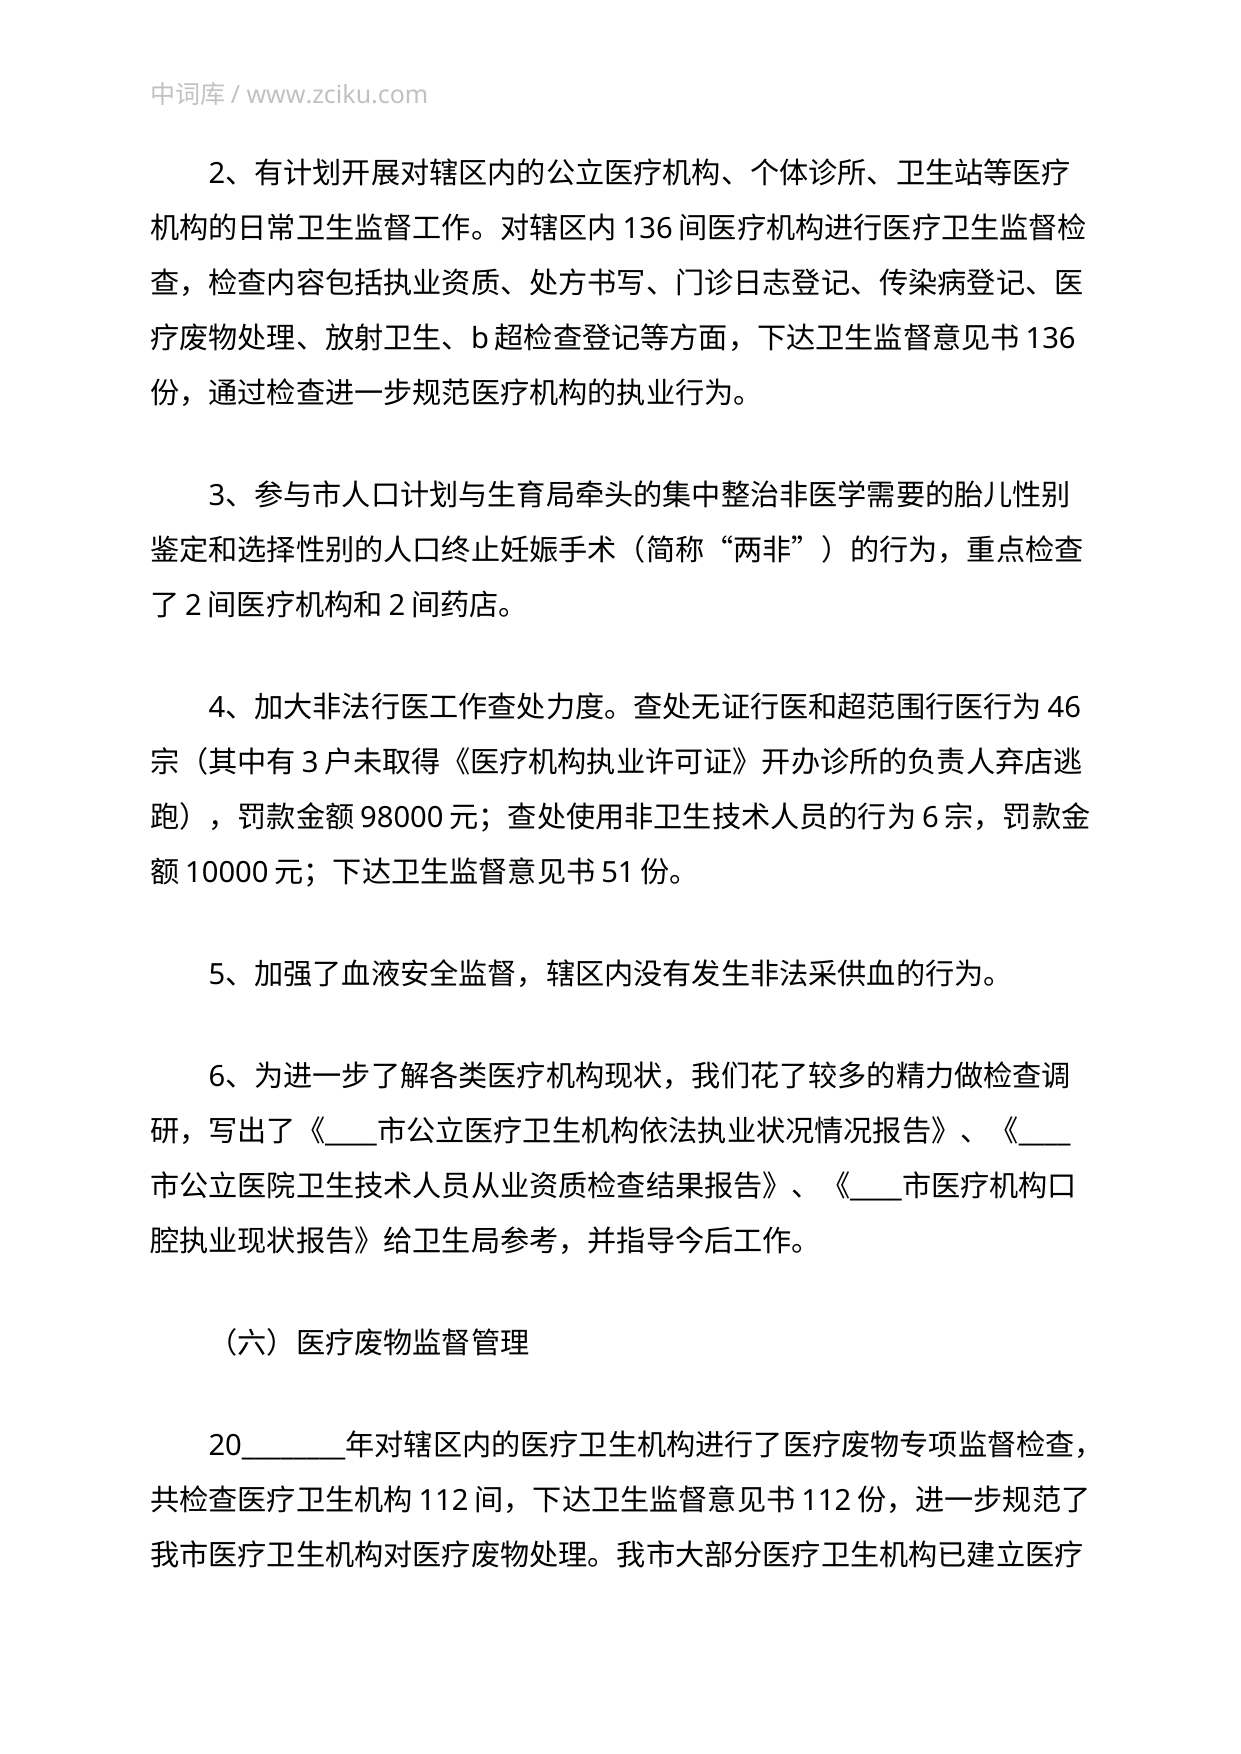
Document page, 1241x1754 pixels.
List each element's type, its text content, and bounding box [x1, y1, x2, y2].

text （六）医疗废物监督管理 [150, 1319, 1090, 1362]
text 6、为进一步了解各类医疗机构现状，我们花了较多的精力做检查调研，写出了《____市公立医疗卫生机构依法执业状况情况报告》、《____市公立医院卫生技术人员从业资质检查结果报告》、《____市医疗机构口腔执业现状报告》给卫生局参考，并指导今后工作。 [150, 1052, 1090, 1260]
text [150, 1421, 1090, 1573]
text 4、加大非法行医工作查处力度。查处无证行医和超范围行医行为46宗（其中有3户未取得《医疗机构执业许可证》开办诊所的负责人弃店逃跑），罚款金额98000元；查处使用非卫生技术人员的行为6宗，罚款金额10000元；下达卫生监督意见书51份。 [150, 683, 1090, 891]
text 5、加强了血液安全监督，辖区内没有发生非法采供血的行为。 [150, 951, 1090, 993]
text 3、参与市人口计划与生育局牵头的集中整治非医学需要的胎儿性别鉴定和选择性别的人口终止妊娠手术（简称“两非”）的行为，重点检查了2间医疗机构和2间药店。 [150, 472, 1090, 624]
text 2、有计划开展对辖区内的公立医疗机构、个体诊所、卫生站等医疗机构的日常卫生监督工作。对辖区内136间医疗机构进行医疗卫生监督检查，检查内容包括执业资质、处方书写、门诊日志登记、传染病登记、医疗废物处理、放射卫生、b超检查登记等方面，下达卫生监督意见书136份，通过检查进一步规范医疗机构的执业行为。 [150, 150, 1090, 412]
